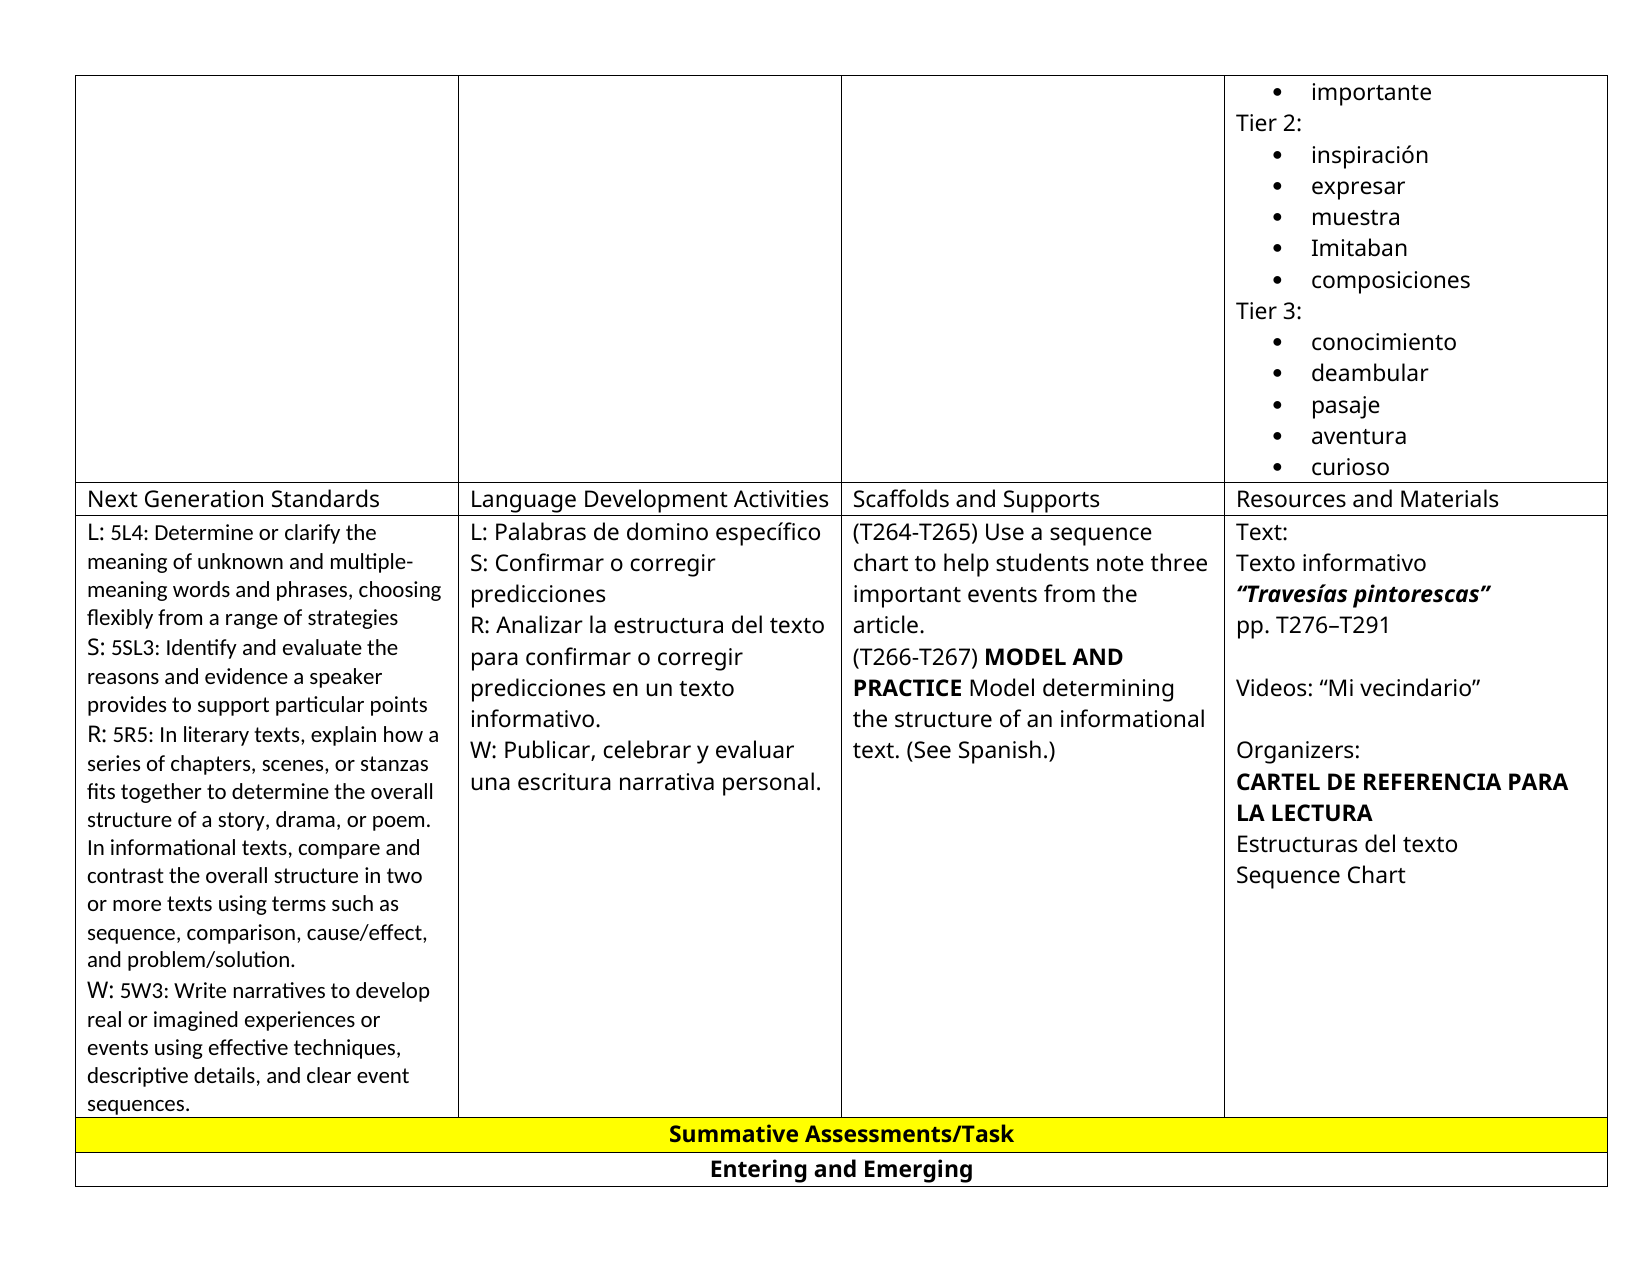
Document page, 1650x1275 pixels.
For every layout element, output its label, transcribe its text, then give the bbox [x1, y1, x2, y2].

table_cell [1225, 76, 1607, 482]
table_cell Resources and Materials [1225, 483, 1607, 514]
table_cell Scaffolds and Supports [842, 483, 1224, 514]
table_cell L: Palabras de domino específico S: Confirmar o corregir predicciones R: Analizar la estructura del texto para confirmar o corregir predicciones en un texto informativo. W: Publicar, celebrar y evaluar una escritura narrativa personal. [459, 516, 841, 1117]
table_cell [76, 1153, 1607, 1186]
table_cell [842, 76, 1224, 482]
table_cell (T264-T265) Use a sequence chart to help students note three important events from the article. (T266-T267) MODEL AND PRACTICE Model determining the structure of an informational text. (See Spanish.) [842, 516, 1224, 1117]
table_cell Text: Texto informativo “Travesías pintorescas” pp. T276–T291 Videos: “Mi vecindario” Organizers: CARTEL DE REFERENCIA PARA LA LECTURA Estructuras del texto Sequence Chart [1225, 516, 1607, 1117]
table_cell [76, 76, 458, 482]
table_cell Language Development Activities [459, 483, 841, 514]
table_cell Summative Assessments/Task [76, 1118, 1607, 1152]
table_cell Next Generation Standards [76, 483, 458, 514]
table_cell L: 5L4: Determine or clarify the meaning of unknown and multiple-meaning words and phrases, choosing flexibly from a range of strategies S: 5SL3: Identify and evaluate the reasons and evidence a speaker provides to support particular points R: 5R5: In literary texts, explain how a series of chapters, scenes, or stanzas fits together to determine the overall structure of a story, drama, or poem. In informational texts, compare and contrast the overall structure in two or more texts using terms such as sequence, comparison, cause/effect, and problem/solution. W: 5W3: Write narratives to develop real or imagined experiences or events using effective techniques, descriptive details, and clear event sequences. [76, 516, 458, 1117]
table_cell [459, 76, 841, 482]
